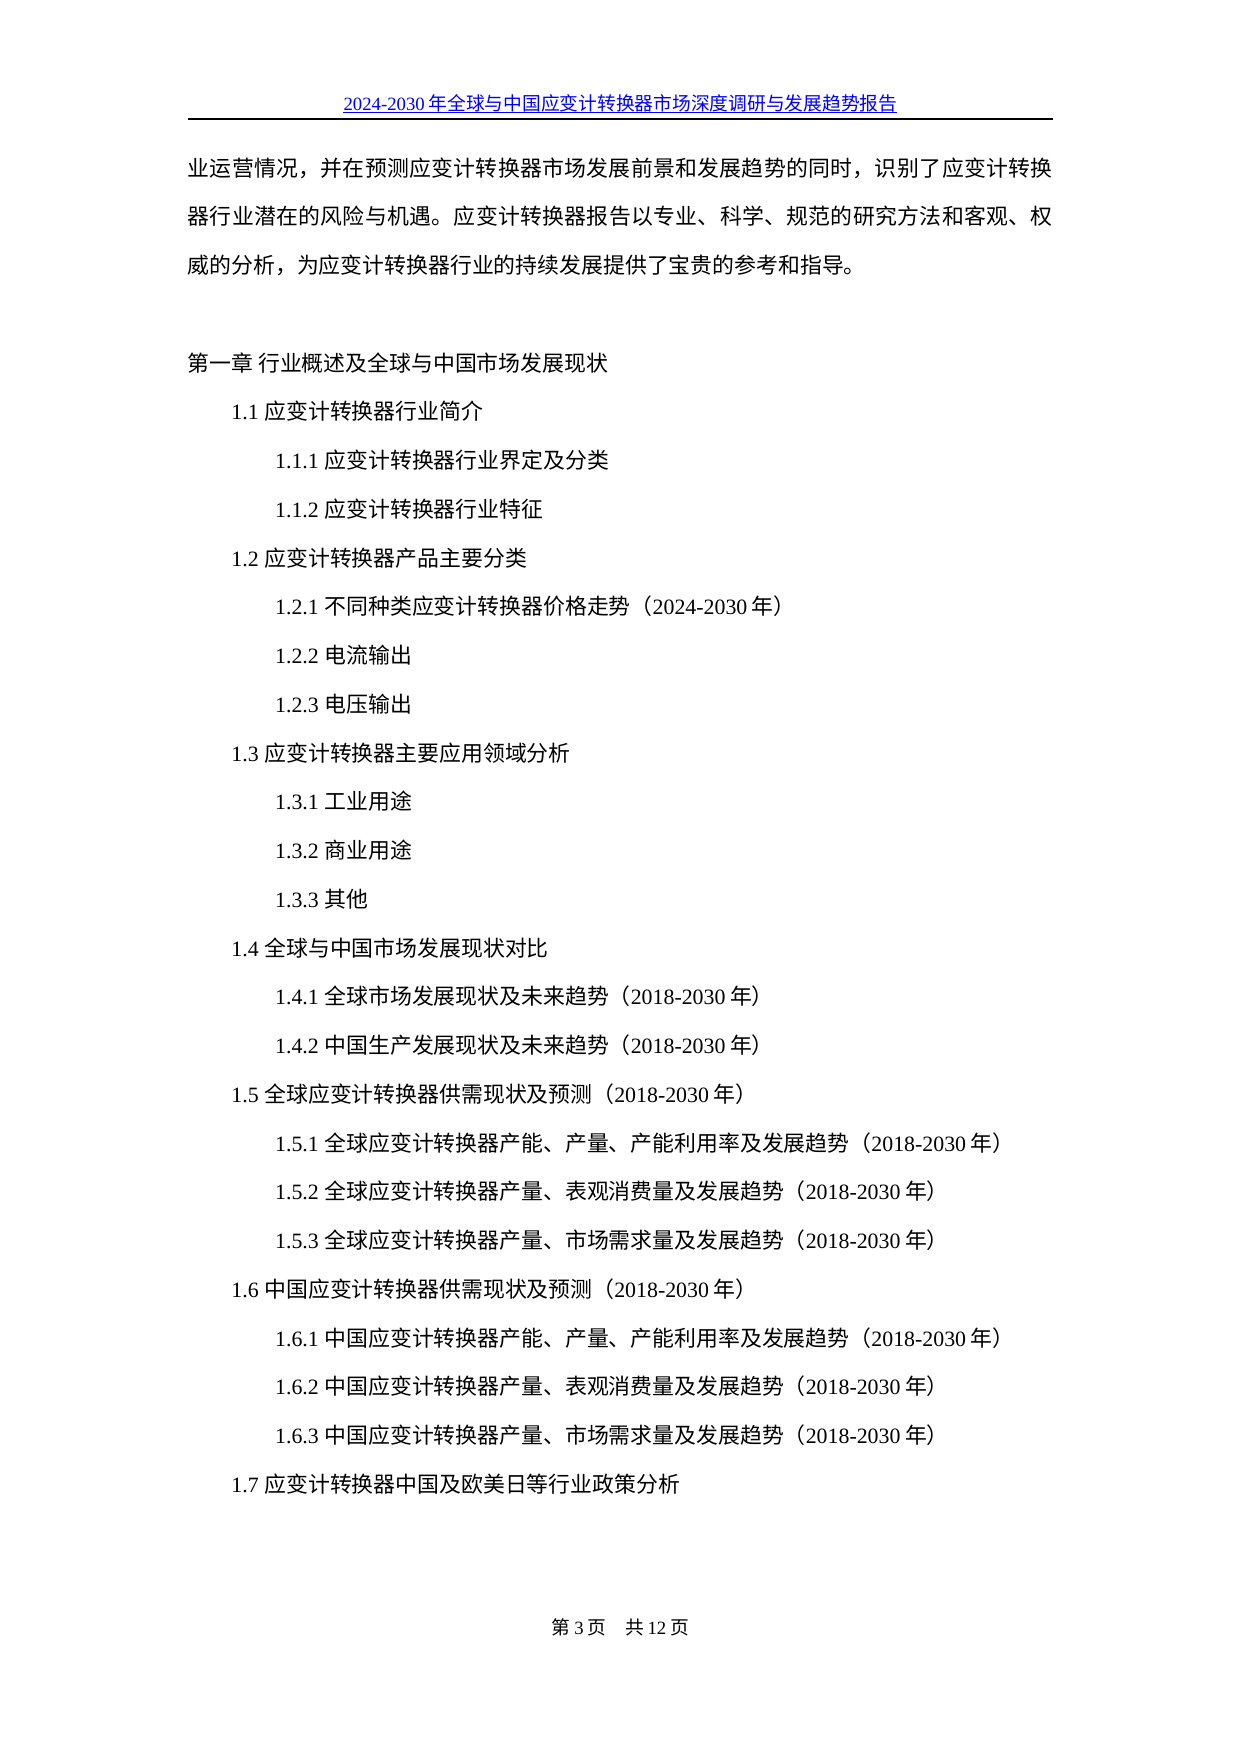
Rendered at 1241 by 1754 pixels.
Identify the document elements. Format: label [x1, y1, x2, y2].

text [187, 150, 1053, 1499]
